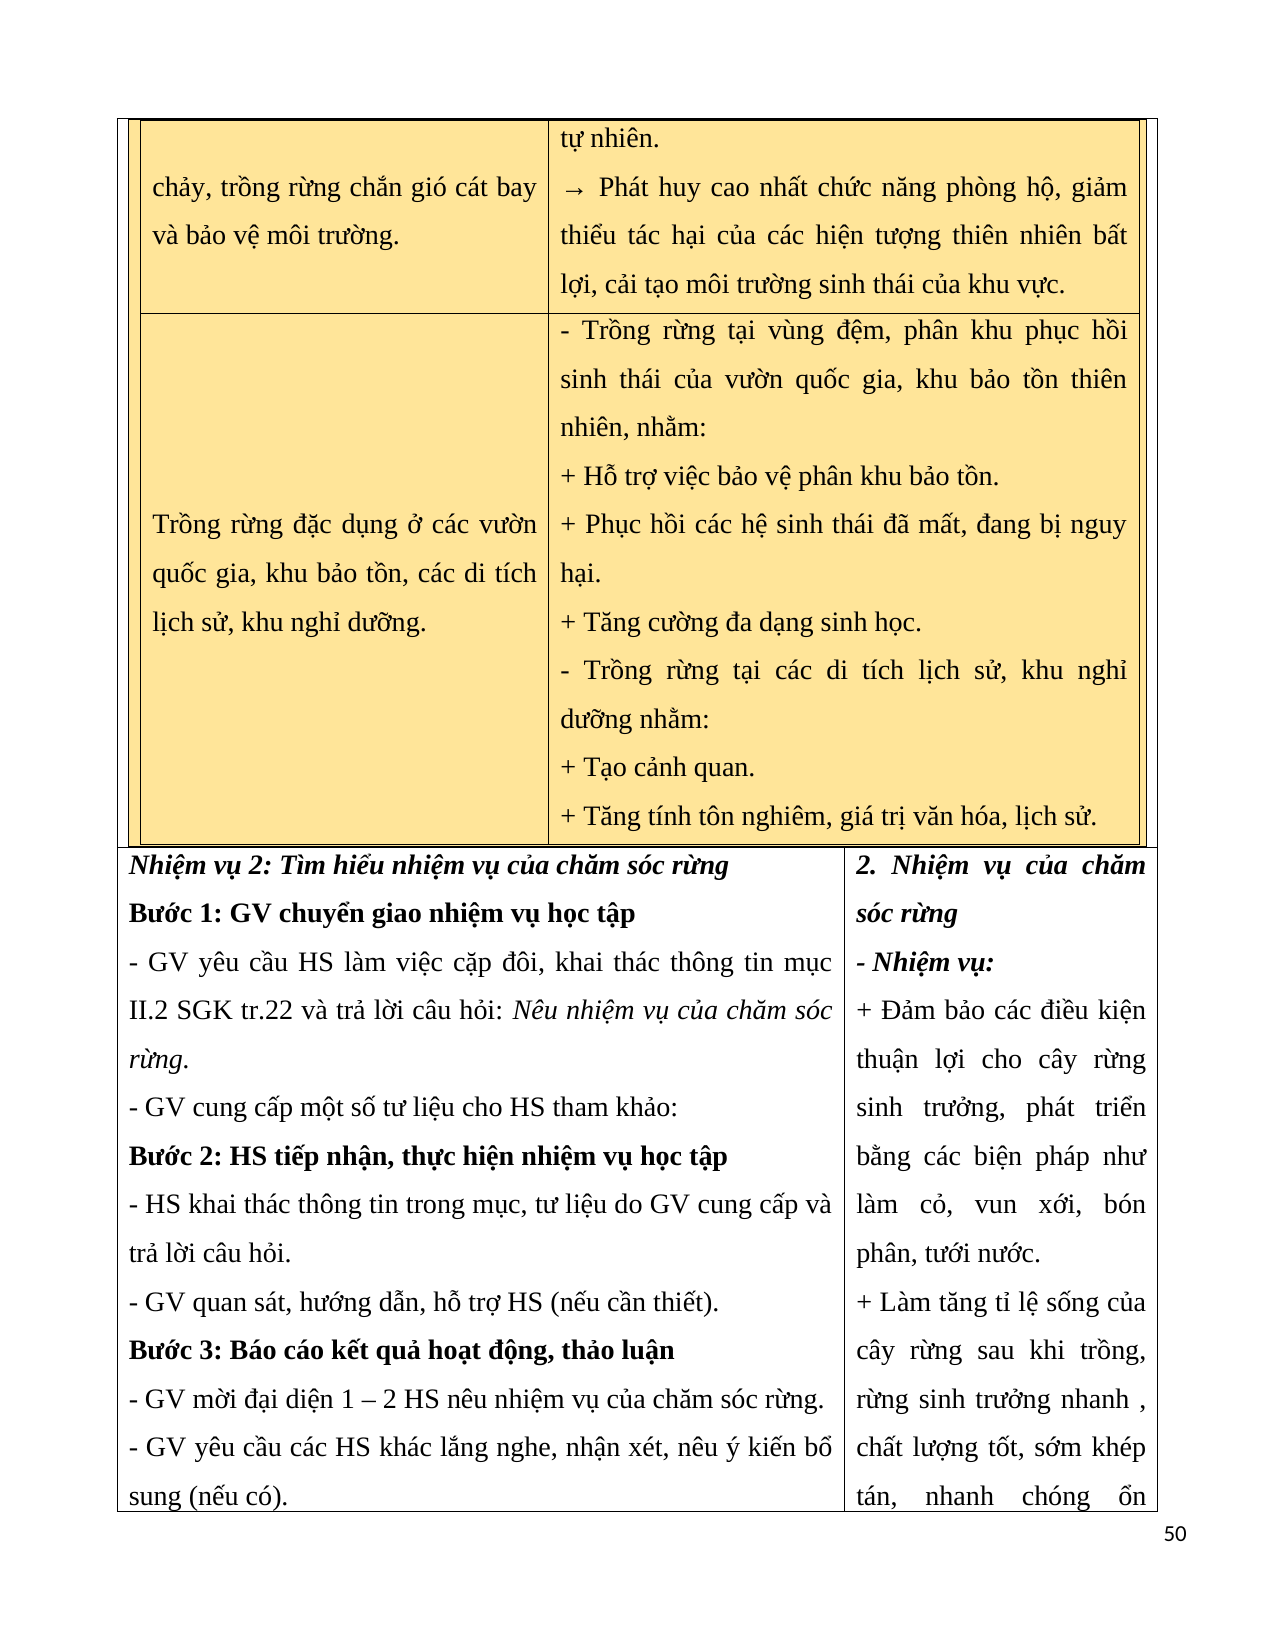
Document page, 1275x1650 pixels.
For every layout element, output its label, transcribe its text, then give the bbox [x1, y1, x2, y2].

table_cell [845, 848, 1157, 1511]
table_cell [118, 848, 844, 1511]
